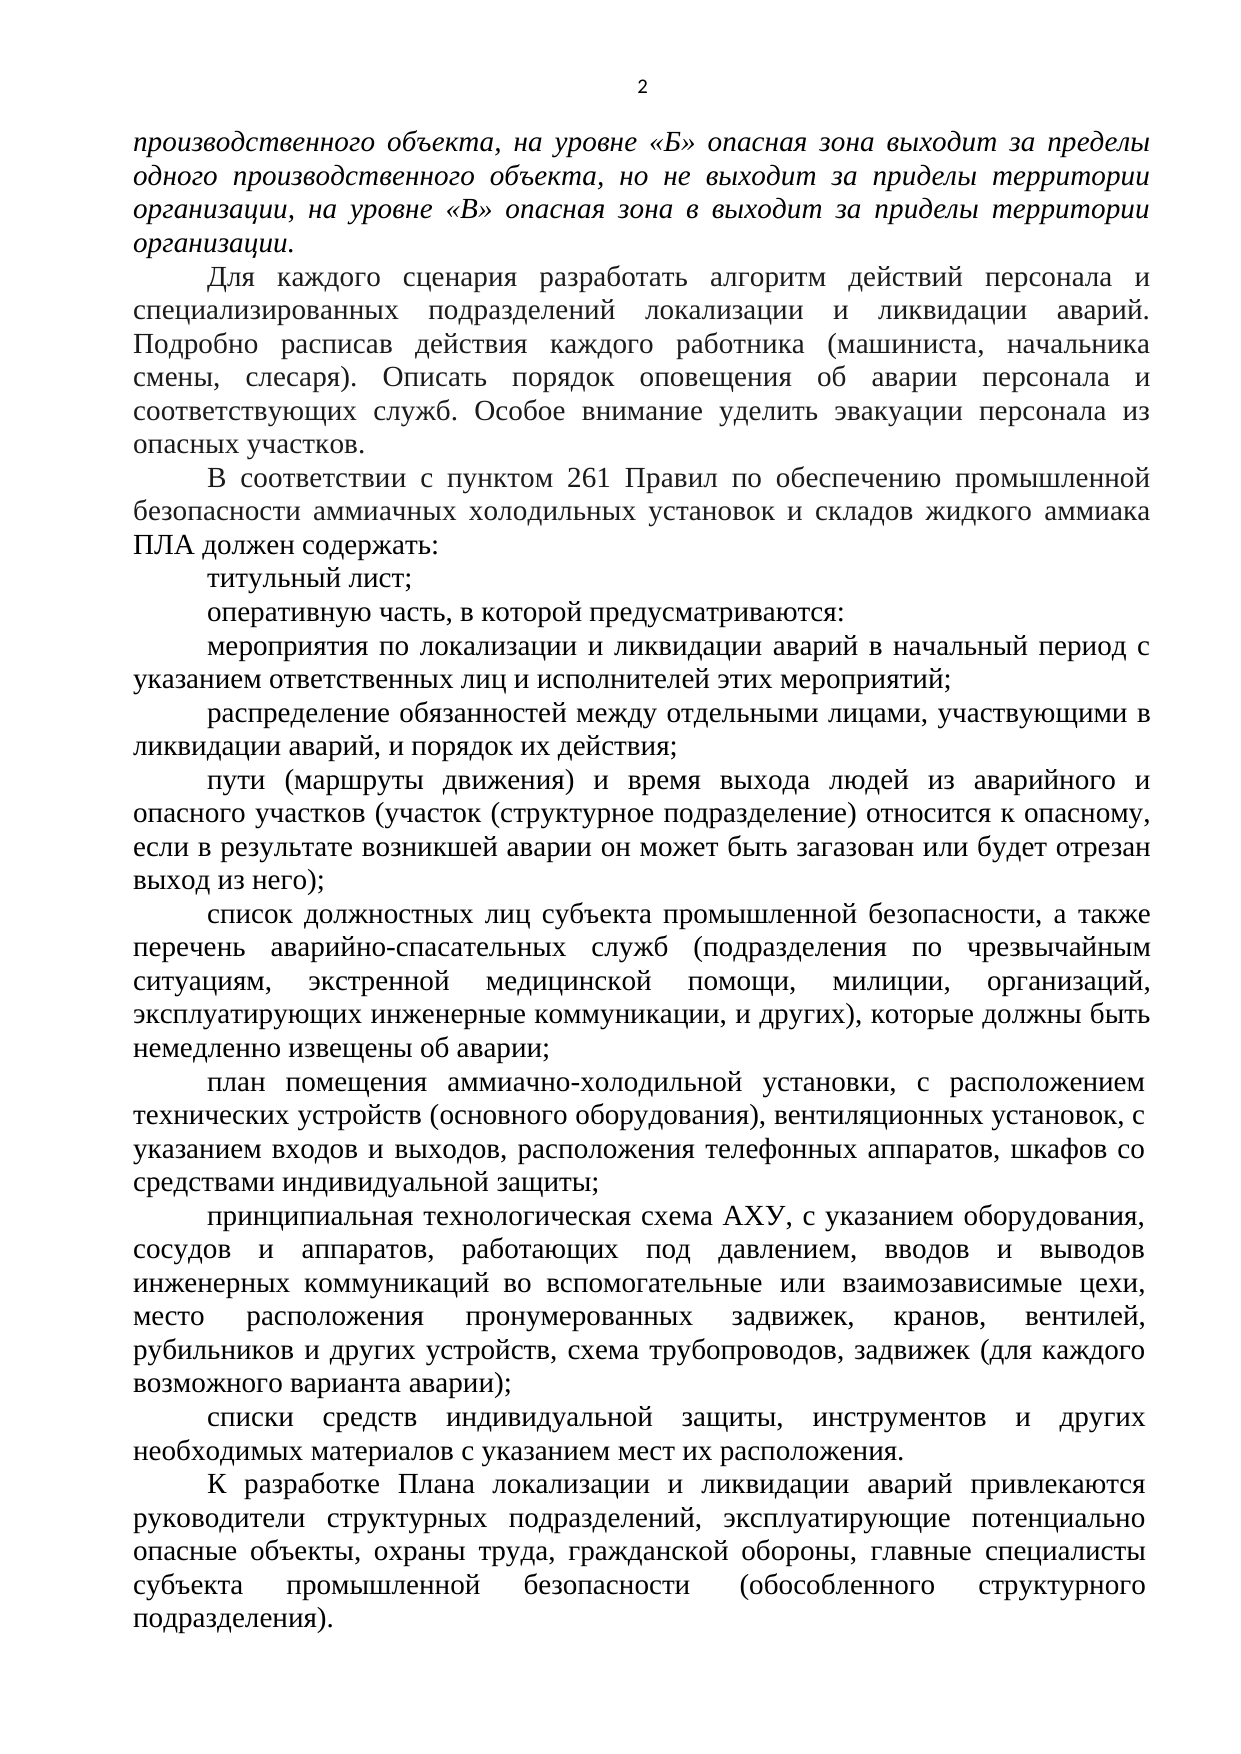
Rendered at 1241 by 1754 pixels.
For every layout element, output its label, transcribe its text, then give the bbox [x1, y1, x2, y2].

text план помещения аммиачно-холодильной установки, с расположением технических устройств (основного оборудования), вентиляционных установок, с указанием входов и выходов, расположения телефонных аппаратов, шкафов со средствами индивидуальной защиты; [133, 1064, 1146, 1198]
text распределение обязанностей между отдельными лицами, участвующими в ликвидации аварий, и порядок их действия; [133, 695, 1152, 762]
text титульный лист; [133, 561, 1152, 594]
text оперативную часть, в которой предусматриваются: [133, 594, 1152, 628]
text списки средств индивидуальной защиты, инструментов и других необходимых материалов с указанием мест их расположения. [133, 1399, 1146, 1466]
text пути (маршруты движения) и время выхода людей из аварийного и опасного участков (участок (структурное подразделение) относится к опасному, если в результате возникшей аварии он может быть загазован или будет отрезан выход из него); [133, 762, 1152, 896]
text Для каждого сценария разработать алгоритм действий персонала и специализированных подразделений локализации и ликвидации аварий. Подробно расписав действия каждого работника (машиниста, начальника смены, слесаря). Описать порядок оповещения об аварии персонала и соответствующих служб. Особое внимание уделить эвакуации персонала из опасных участков. [133, 259, 1152, 460]
text мероприятия по локализации и ликвидации аварий в начальный период с указанием ответственных лиц и исполнителей этих мероприятий; [133, 628, 1152, 695]
text В соответствии с пунктом 261 Правил по обеспечению промышленной безопасности аммиачных холодильных установок и складов жидкого аммиака ПЛА должен содержать: [133, 460, 1152, 561]
text принципиальная технологическая схема АХУ, с указанием оборудования, сосудов и аппаратов, работающих под давлением, вводов и выводов инженерных коммуникаций во вспомогательные или взаимозависимые цехи, место расположения пронумерованных задвижек, кранов, вентилей, рубильников и других устройств, схема трубопроводов, задвижек (для каждого возможного варианта аварии); [133, 1198, 1146, 1399]
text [133, 124, 1152, 259]
list К разработке Плана локализации и ликвидации аварий привлекаются руководители структурных подразделений, эксплуатирующие потенциально опасные объекты, охраны труда, гражданской обороны, главные специалисты субъекта промышленной безопасности (обособленного структурного подразделения). [133, 1466, 1146, 1634]
text список должностных лиц субъекта промышленной безопасности, а также перечень аварийно-спасательных служб (подразделения по чрезвычайным ситуациям, экстренной медицинской помощи, милиции, организаций, эксплуатирующих инженерные коммуникации, и других), которые должны быть немедленно извещены об аварии; [133, 896, 1152, 1064]
